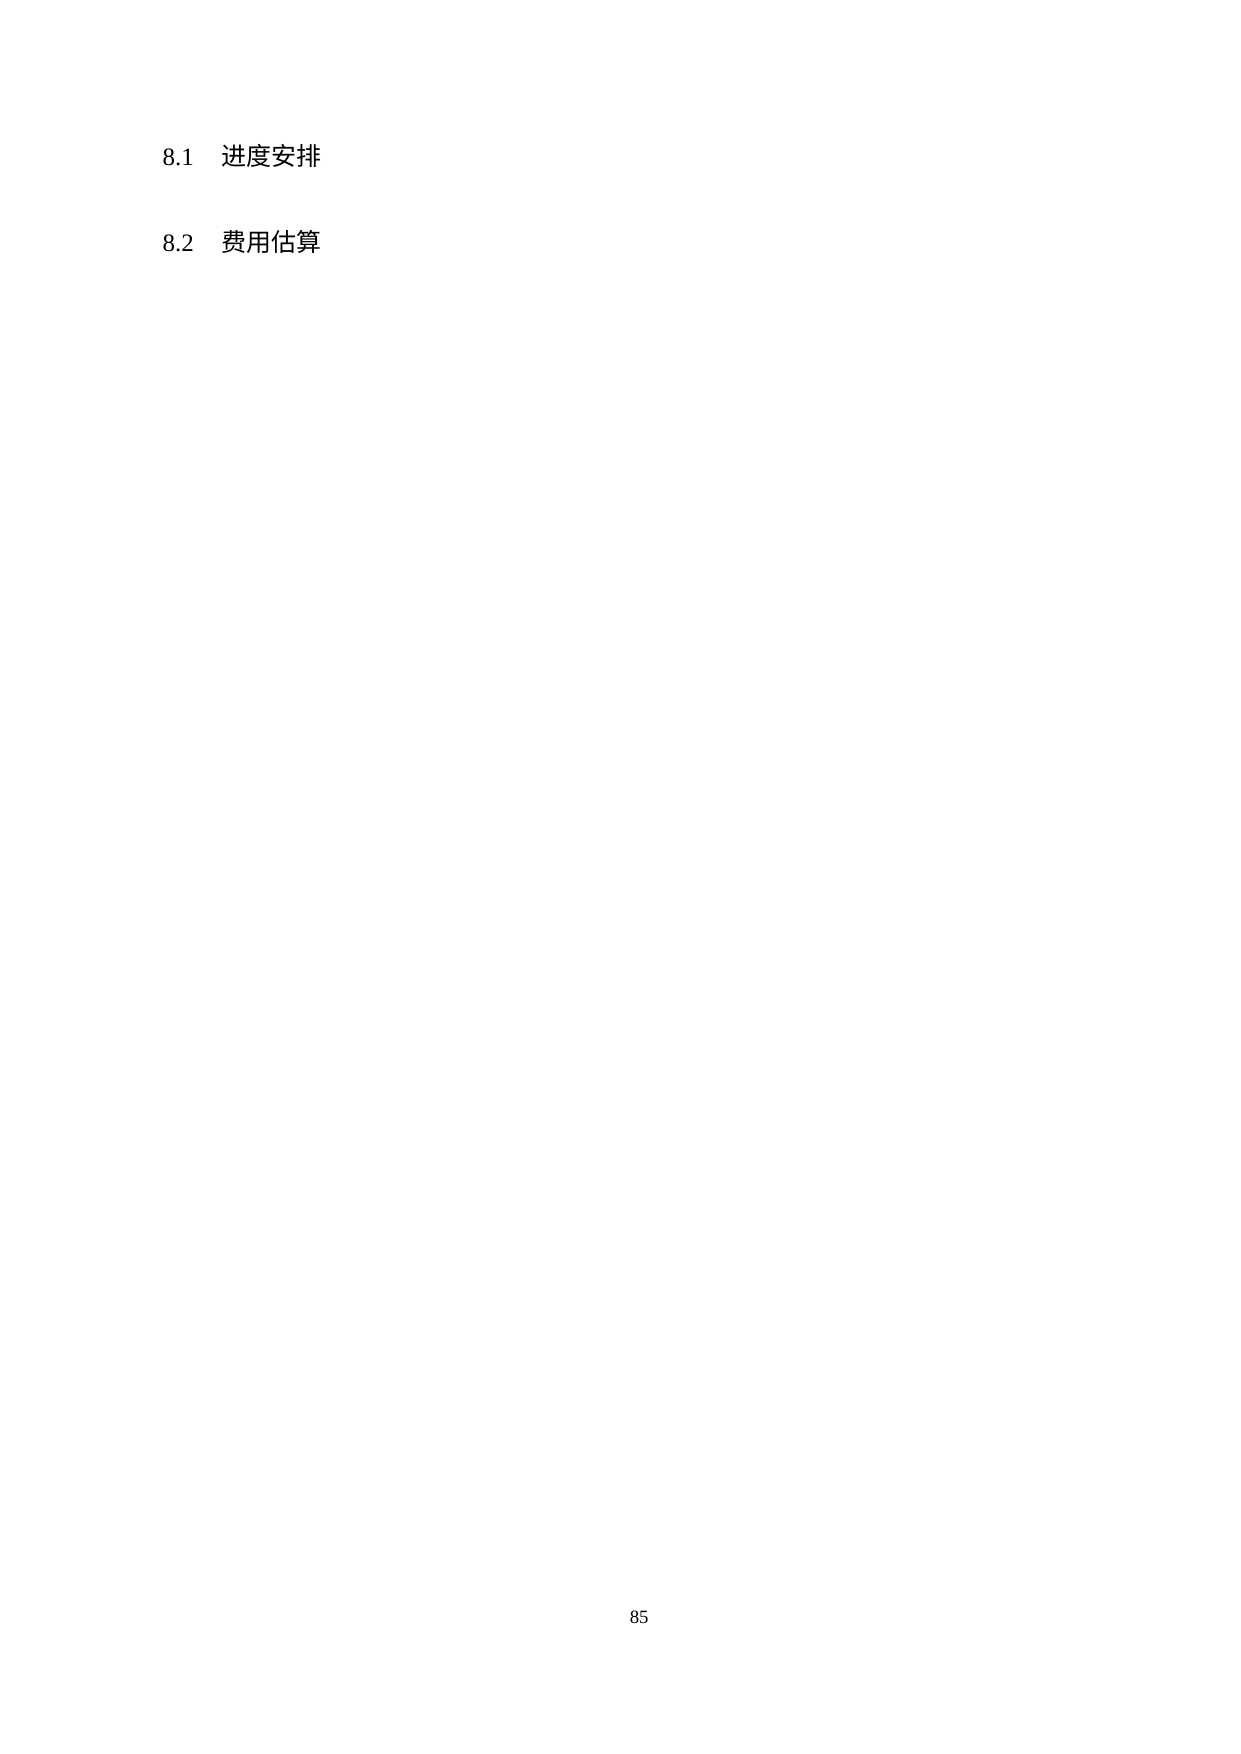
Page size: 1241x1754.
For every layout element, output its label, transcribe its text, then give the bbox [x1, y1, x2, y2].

list 进度安排 [162, 121, 1122, 189]
list 费用估算 [162, 207, 1122, 275]
